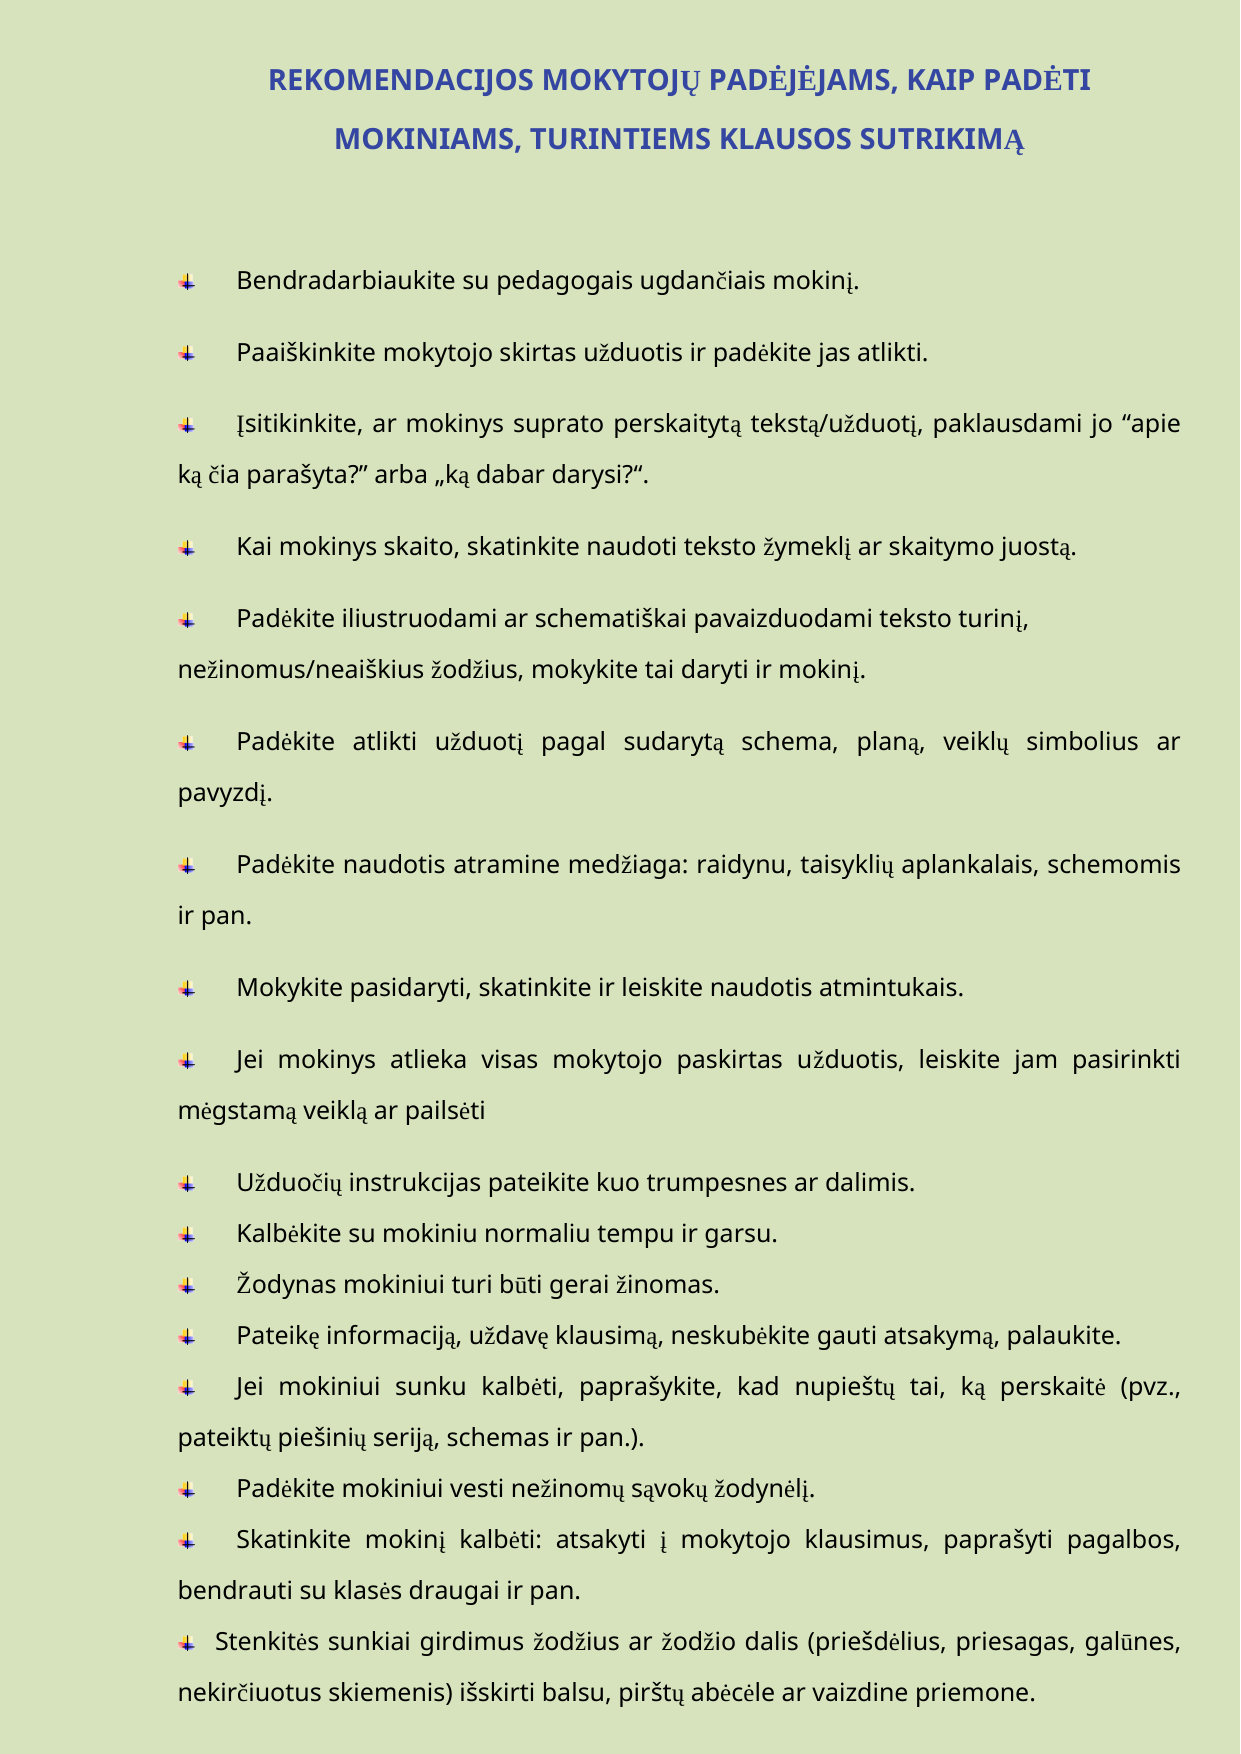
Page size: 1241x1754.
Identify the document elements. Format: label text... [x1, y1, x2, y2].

picture [178, 611, 195, 628]
list Kai mokinys skaito, skatinkite naudoti teksto žymeklį ar skaitymo juostą. [177, 529, 1181, 563]
list Užduočių instrukcijas pateikite kuo trumpesnes ar dalimis. [177, 1164, 1181, 1198]
list Padėkite atlikti užduotį pagal sudarytą schema, planą, veiklų simbolius ar pavyzdį. [177, 724, 1181, 809]
text REKOMENDACIJOS MOKYTOJŲ PADĖJĖJAMS, KAIP PADĖTI MOKINIAMS, TURINTIEMS KLAUSOS SUTRIKIMĄ [177, 59, 1181, 158]
list Padėkite iliustruodami ar schematiškai pavaizduodami teksto turinį, nežinomus/neaiškius žodžius, mokykite tai daryti ir mokinį. [177, 601, 1181, 686]
list Įsitikinkite, ar mokinys suprato perskaitytą tekstą/užduotį, paklausdami jo “apie ką čia parašyta?” arba „ką dabar darysi?“. [177, 406, 1181, 491]
picture [178, 272, 195, 290]
picture [178, 734, 195, 751]
list Pateikę informaciją, uždavę klausimą, neskubėkite gauti atsakymą, palaukite. [177, 1318, 1181, 1352]
list Jei mokinys atlieka visas mokytojo paskirtas užduotis, leiskite jam pasirinkti mėgstamą veiklą ar pailsėti [177, 1042, 1181, 1127]
picture [178, 1276, 195, 1294]
list Padėkite naudotis atramine medžiaga: raidynu, taisyklių aplankalais, schemomis ir pan. [177, 847, 1181, 932]
list Bendradarbiaukite su pedagogais ugdančiais mokinį. [177, 262, 1181, 296]
picture [178, 539, 195, 556]
list Padėkite mokiniui vesti nežinomų sąvokų žodynėlį. [177, 1471, 1181, 1505]
picture [178, 416, 195, 433]
list Stenkitės sunkiai girdimus žodžius ar žodžio dalis (priešdėlius, priesagas, galūnes, nekirčiuotus skiemenis) išskirti balsu, pirštų abėcėle ar vaizdine priemone. [177, 1624, 1181, 1709]
picture [178, 979, 195, 997]
list Žodynas mokiniui turi būti gerai žinomas. [177, 1267, 1181, 1301]
picture [178, 1051, 195, 1069]
picture [178, 856, 195, 874]
picture [178, 1480, 195, 1498]
list Paaiškinkite mokytojo skirtas užduotis ir padėkite jas atlikti. [177, 334, 1181, 368]
list Jei mokiniui sunku kalbėti, paprašykite, kad nupieštų tai, ką perskaitė (pvz., pateiktų piešinių seriją, schemas ir pan.). [177, 1369, 1181, 1454]
picture [178, 1378, 195, 1396]
picture [178, 344, 195, 361]
picture [178, 1634, 195, 1651]
picture [178, 1174, 195, 1192]
picture [178, 1225, 195, 1243]
picture [178, 1327, 195, 1345]
picture [178, 1531, 195, 1549]
list Kalbėkite su mokiniu normaliu tempu ir garsu. [177, 1216, 1181, 1249]
list Mokykite pasidaryti, skatinkite ir leiskite naudotis atmintukais. [177, 970, 1181, 1004]
list Skatinkite mokinį kalbėti: atsakyti į mokytojo klausimus, paprašyti pagalbos, bendrauti su klasės draugai ir pan. [177, 1522, 1181, 1607]
